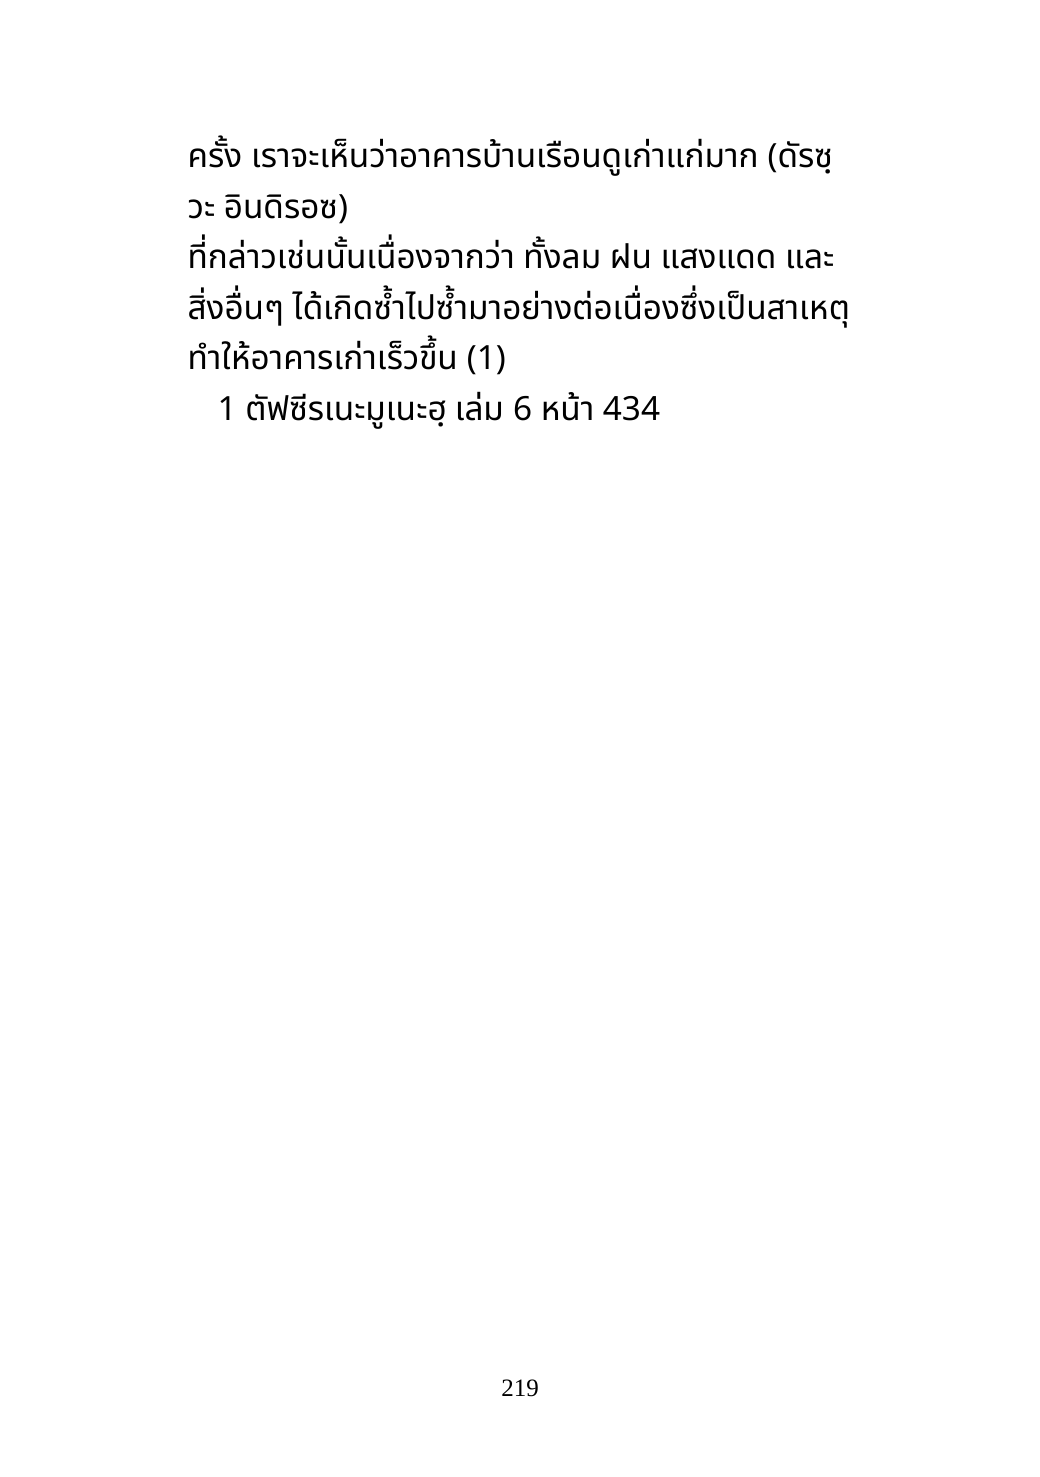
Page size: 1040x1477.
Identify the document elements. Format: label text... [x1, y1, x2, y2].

text ที่กล่าวเช่นนั้นเนื่องจากว่า ทั้งลม ฝน แสงแดด และสิ่งอื่นๆ ได้เกิดซํ้าไปซํ้ามาอย่างต่อเนื่องซึ่งเป็นสาเหตุทำให้อาคารเก่าเร็วขึ้น (1) [187, 233, 852, 385]
text 1 ตัฟซีรเนะมูเนะฮฺ เล่ม 6 หน้า 434 [187, 385, 852, 435]
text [187, 132, 852, 233]
